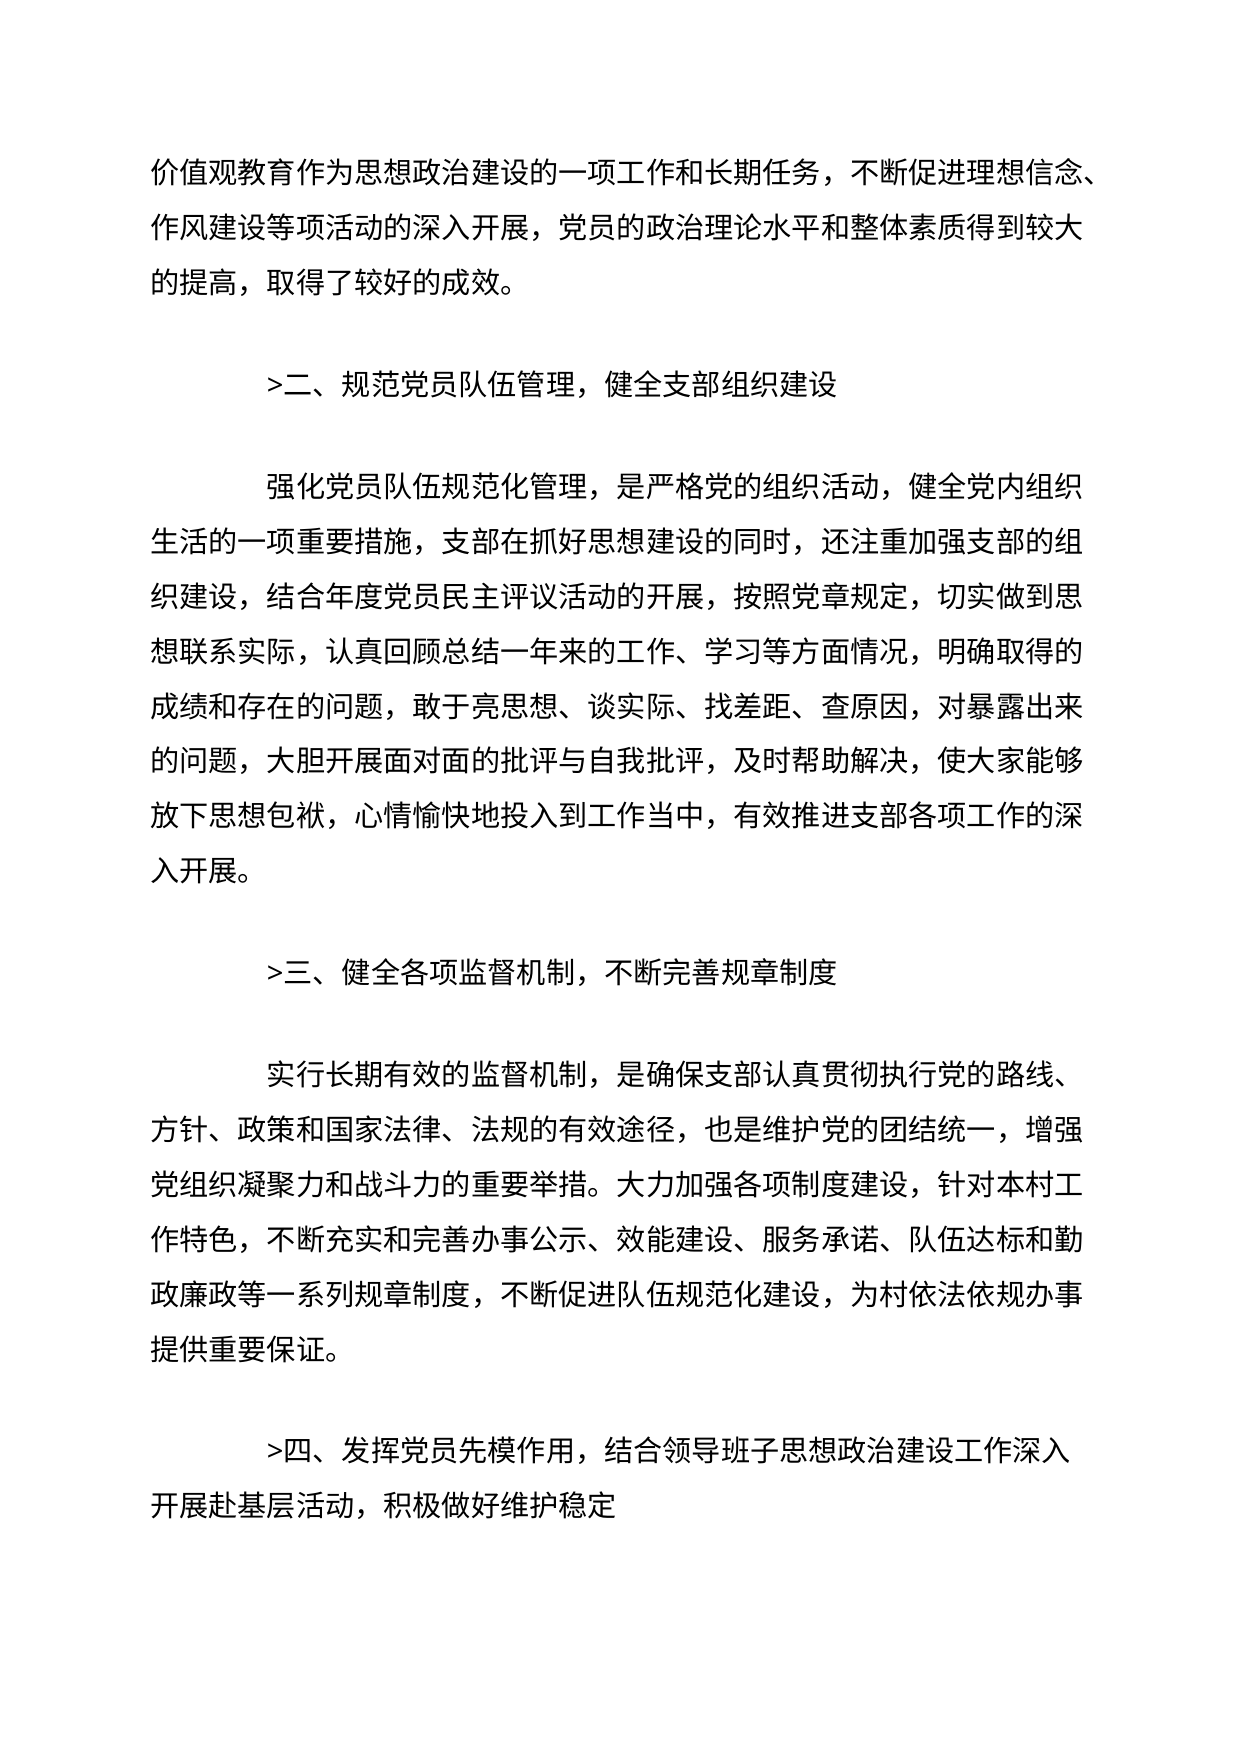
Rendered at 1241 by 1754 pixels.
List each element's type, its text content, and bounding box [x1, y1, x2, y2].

text 实行长期有效的监督机制，是确保支部认真贯彻执行党的路线、方针、政策和国家法律、法规的有效途径，也是维护党的团结统一，增强党组织凝聚力和战斗力的重要举措。大力加强各项制度建设，针对本村工作特色，不断充实和完善办事公示、效能建设、服务承诺、队伍达标和勤政廉政等一系列规章制度，不断促进队伍规范化建设，为村依法依规办事提供重要保证。 [150, 1052, 1090, 1368]
text >三、健全各项监督机制，不断完善规章制度 [150, 949, 1090, 992]
text >二、规范党员队伍管理，健全支部组织建设 [150, 362, 1090, 404]
text >四、发挥党员先模作用，结合领导班子思想政治建设工作深入开展赴基层活动，积极做好维护稳定 [150, 1428, 1090, 1525]
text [150, 150, 1090, 302]
text 强化党员队伍规范化管理，是严格党的组织活动，健全党内组织生活的一项重要措施，支部在抓好思想建设的同时，还注重加强支部的组织建设，结合年度党员民主评议活动的开展，按照党章规定，切实做到思想联系实际，认真回顾总结一年来的工作、学习等方面情况，明确取得的成绩和存在的问题，敢于亮思想、谈实际、找差距、查原因，对暴露出来的问题，大胆开展面对面的批评与自我批评，及时帮助解决，使大家能够放下思想包袱，心情愉快地投入到工作当中，有效推进支部各项工作的深入开展。 [150, 463, 1090, 890]
